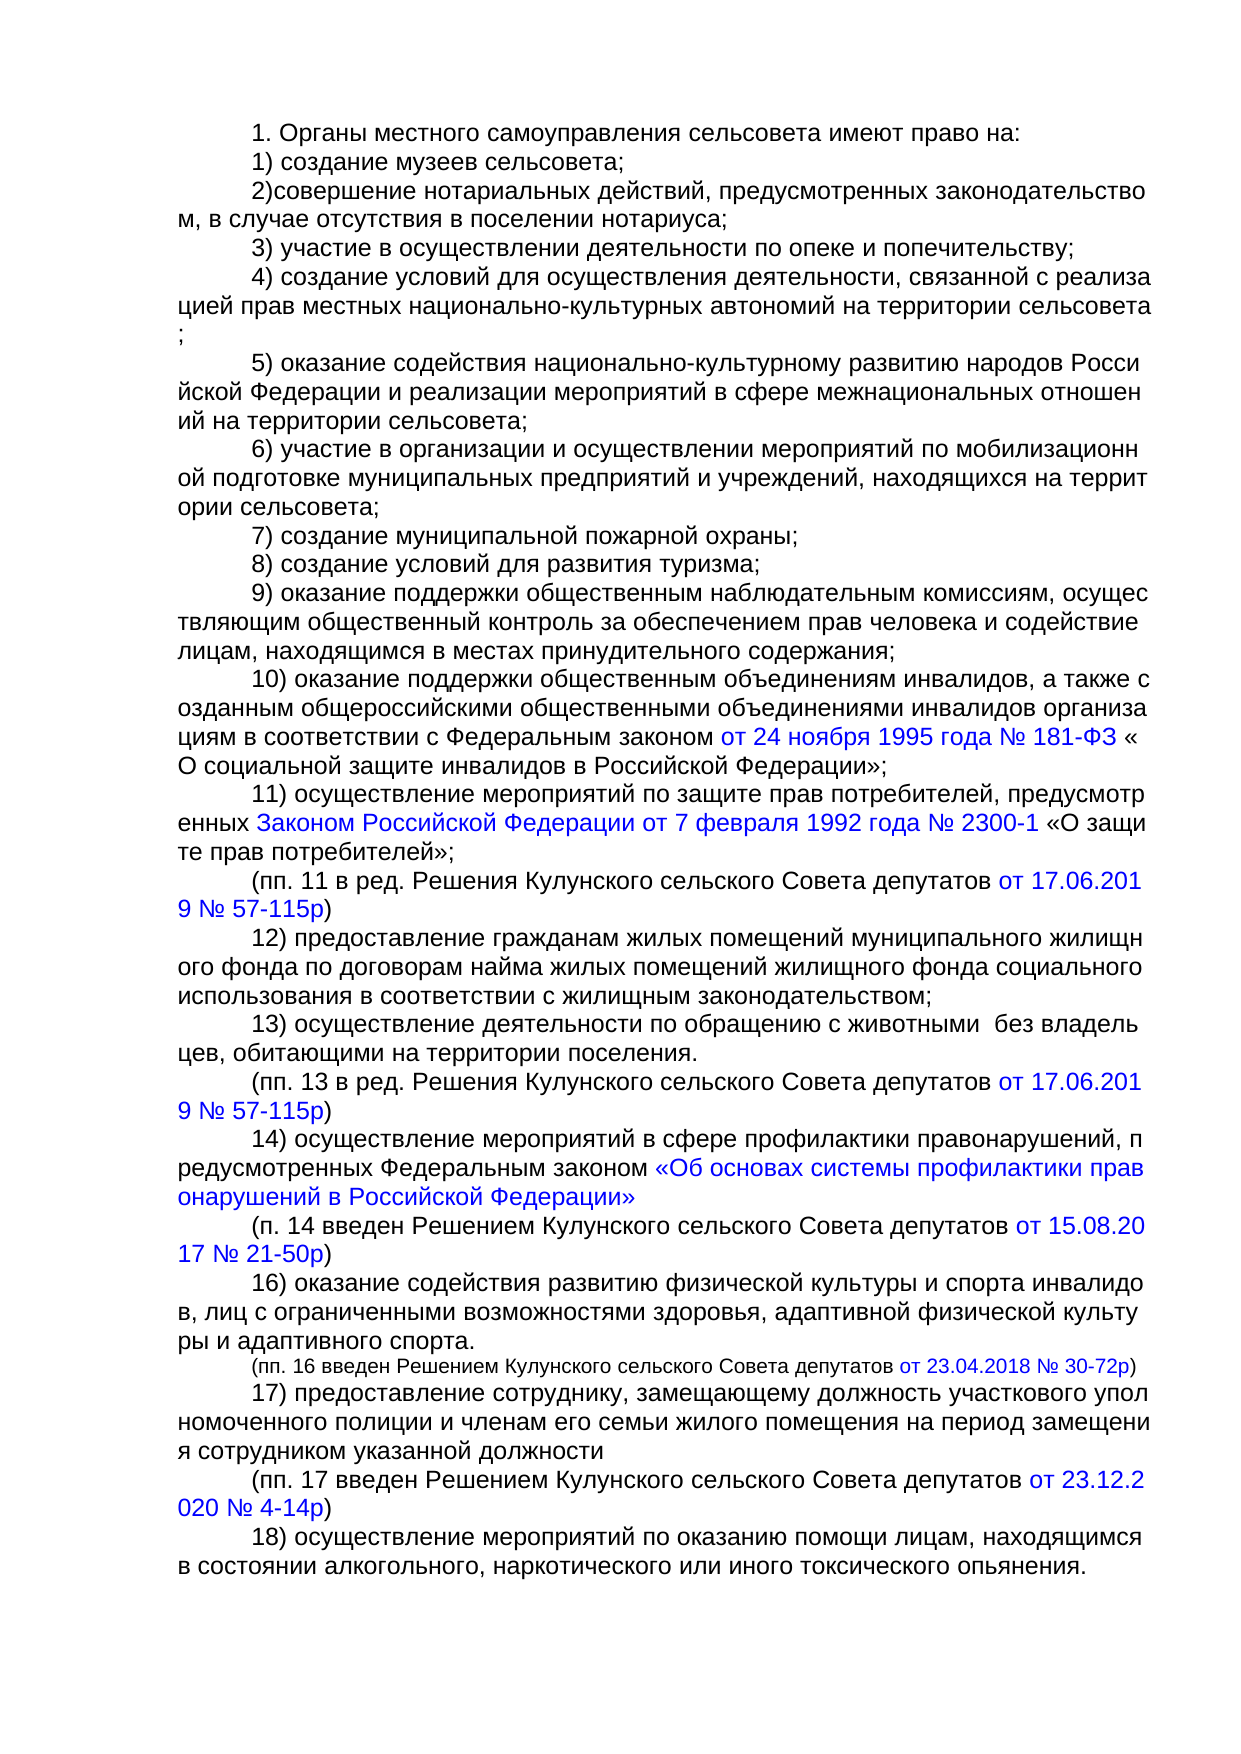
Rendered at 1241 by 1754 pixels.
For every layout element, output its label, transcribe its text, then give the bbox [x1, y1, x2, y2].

text 2)совершение нотариальных действий, предусмотренных законодательством, в случае отсутствия в поселении нотариуса; [177, 176, 1152, 233]
text (п. 14 введен Решением Кулунского сельского Совета депутатов от 15.08.2017 № 21-50р) [177, 1211, 1152, 1268]
text 18) осуществление мероприятий по оказанию помощи лицам, находящимся в состоянии алкогольного, наркотического или иного токсического опьянения. [177, 1522, 1152, 1579]
text (пп. 11 в ред. Решения Кулунского сельского Совета депутатов от 17.06.2019 № 57-115р) [177, 866, 1152, 923]
text 11) осуществление мероприятий по защите прав потребителей, предусмотренных Законом Российской Федерации от 7 февраля 1992 года № 2300-1 «О защите прав потребителей»; [177, 779, 1152, 866]
text (пп. 13 в ред. Решения Кулунского сельского Совета депутатов от 17.06.2019 № 57-115р) [177, 1067, 1152, 1124]
text 1) создание музеев сельсовета; [177, 147, 1152, 176]
text 4) создание условий для осуществления деятельности, связанной с реализацией прав местных национально-культурных автономий на территории сельсовета; [177, 262, 1152, 348]
text (пп. 17 введен Решением Кулунского сельского Совета депутатов от 23.12.2020 № 4-14р) [177, 1464, 1152, 1522]
text 14) осуществление мероприятий в сфере профилактики правонарушений, предусмотренных Федеральным законом «Об основах системы профилактики правонарушений в Российской Федерации» [177, 1124, 1152, 1211]
text 8) создание условий для развития туризма; [177, 549, 1152, 578]
text 17) предоставление сотруднику, замещающему должность участкового уполномоченного полиции и членам его семьи жилого помещения на период замещения сотрудником указанной должности [177, 1378, 1152, 1464]
text 5) оказание содействия национально-культурному развитию народов Российской Федерации и реализации мероприятий в сфере межнациональных отношений на территории сельсовета; [177, 348, 1152, 434]
text 3) участие в осуществлении деятельности по опеке и попечительству; [177, 233, 1152, 262]
text 6) участие в организации и осуществлении мероприятий по мобилизационной подготовке муниципальных предприятий и учреждений, находящихся на территории сельсовета; [177, 434, 1152, 521]
text (пп. 16 введен Решением Кулунского сельского Совета депутатов от 23.04.2018 № 30-72р) [177, 1354, 1152, 1378]
text 16) оказание содействия развитию физической культуры и спорта инвалидов, лиц с ограниченными возможностями здоровья, адаптивной физической культуры и адаптивного спорта. [177, 1268, 1152, 1354]
text 12) предоставление гражданам жилых помещений муниципального жилищного фонда по договорам найма жилых помещений жилищного фонда социального использования в соответствии с жилищным законодательством; [177, 923, 1152, 1009]
text 7) создание муниципальной пожарной охраны; [177, 521, 1152, 549]
text 13) осуществление деятельности по обращению с животными без владельцев, обитающими на территории поселения. [177, 1009, 1152, 1067]
text 1. Органы местного самоуправления сельсовета имеют право на: [177, 118, 1152, 147]
text 9) оказание поддержки общественным наблюдательным комиссиям, осуществляющим общественный контроль за обеспечением прав человека и содействие лицам, находящимся в местах принудительного содержания; [177, 578, 1152, 664]
text 10) оказание поддержки общественным объединениям инвалидов, а также созданным общероссийскими общественными объединениями инвалидов организациям в соответствии с Федеральным законом от 24 ноября 1995 года № 181-ФЗ «О социальной защите инвалидов в Российской Федерации»; [177, 664, 1152, 779]
